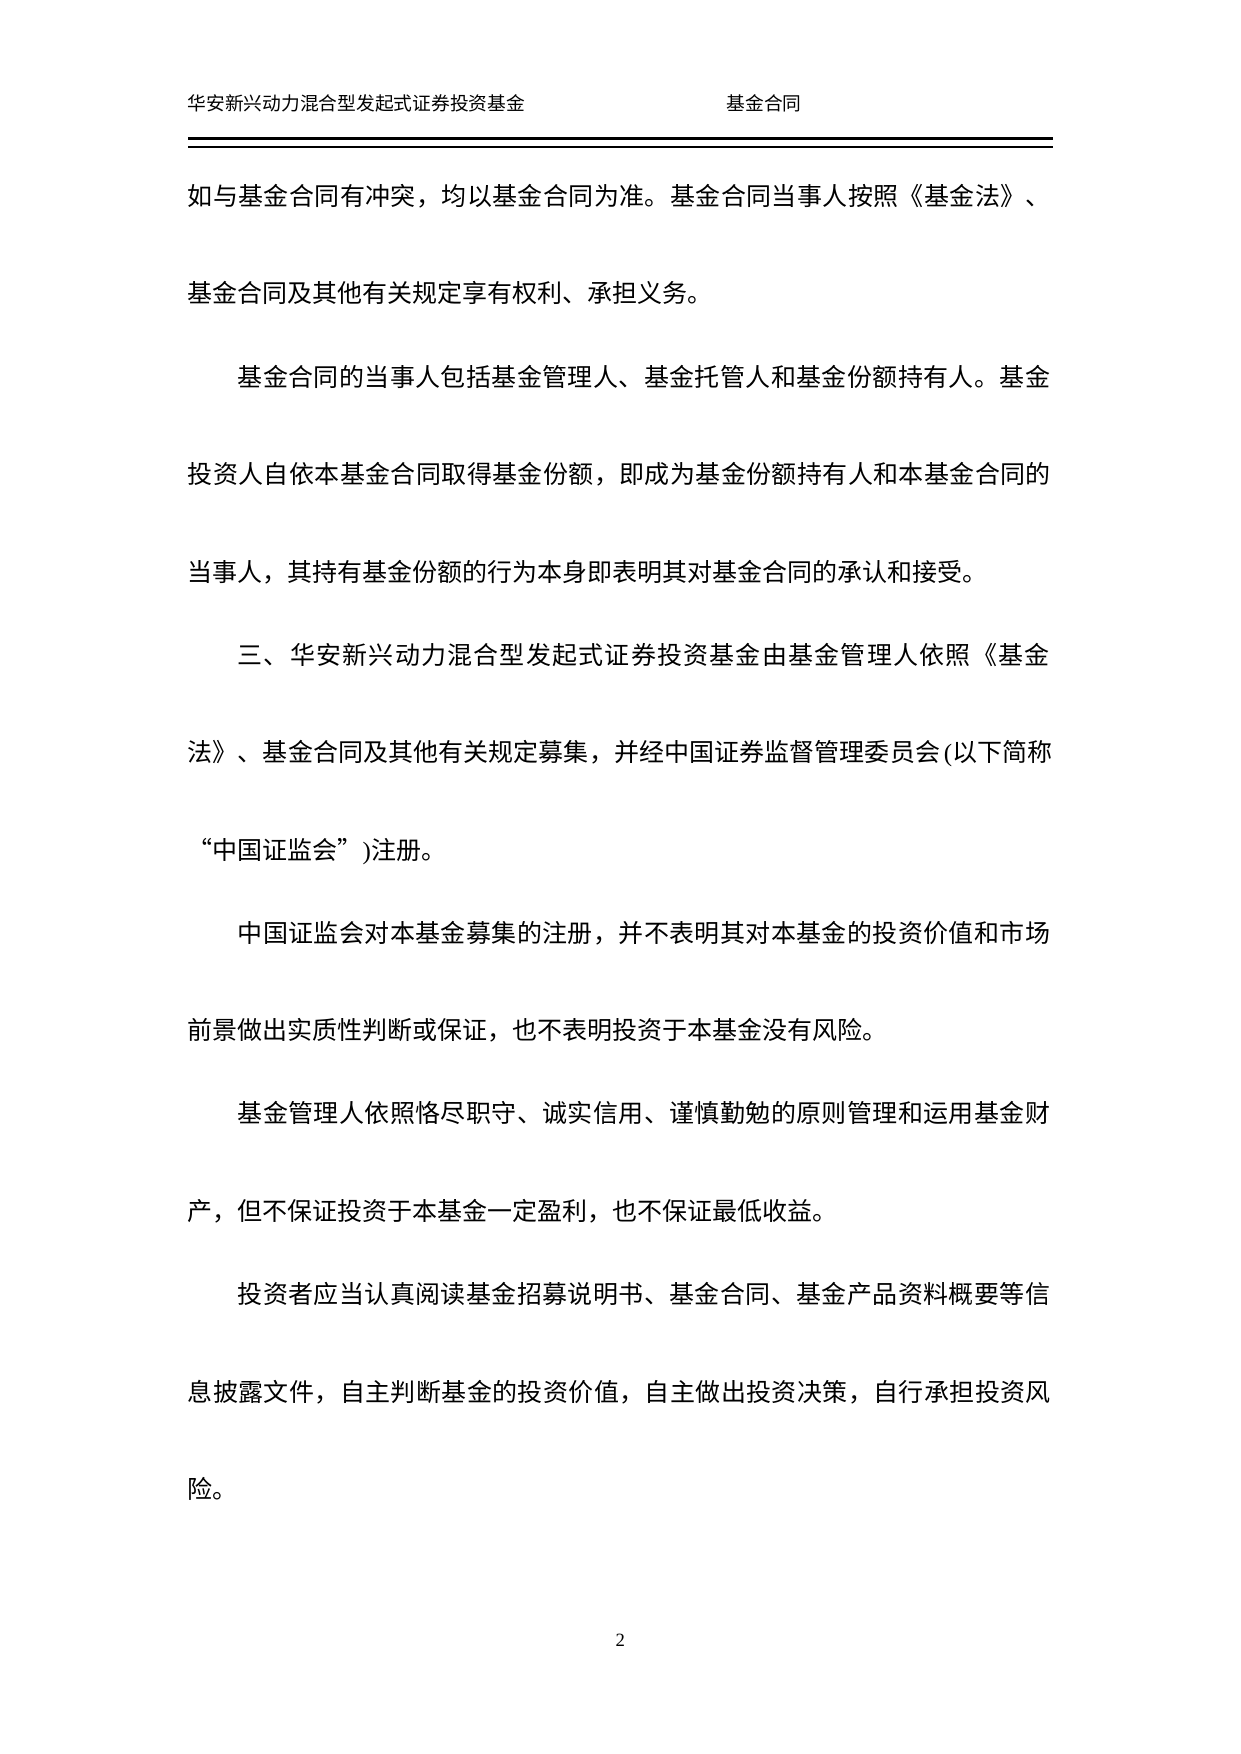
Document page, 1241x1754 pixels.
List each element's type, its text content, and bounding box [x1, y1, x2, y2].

text 基金合同的当事人包括基金管理人、基金托管人和基金份额持有人。基金投资人自依本基金合同取得基金份额，即成为基金份额持有人和本基金合同的当事人，其持有基金份额的行为本身即表明其对基金合同的承认和接受。 [187, 343, 1053, 603]
text 中国证监会对本基金募集的注册，并不表明其对本基金的投资价值和市场前景做出实质性判断或保证，也不表明投资于本基金没有风险。 [187, 899, 1053, 1061]
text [187, 162, 1053, 324]
text 三、华安新兴动力混合型发起式证券投资基金由基金管理人依照《基金法》、基金合同及其他有关规定募集，并经中国证券监督管理委员会(以下简称“中国证监会”)注册。 [187, 621, 1053, 881]
text 基金管理人依照恪尽职守、诚实信用、谨慎勤勉的原则管理和运用基金财产，但不保证投资于本基金一定盈利，也不保证最低收益。 [187, 1079, 1053, 1242]
text 投资者应当认真阅读基金招募说明书、基金合同、基金产品资料概要等信息披露文件，自主判断基金的投资价值，自主做出投资决策，自行承担投资风险。 [187, 1260, 1053, 1520]
